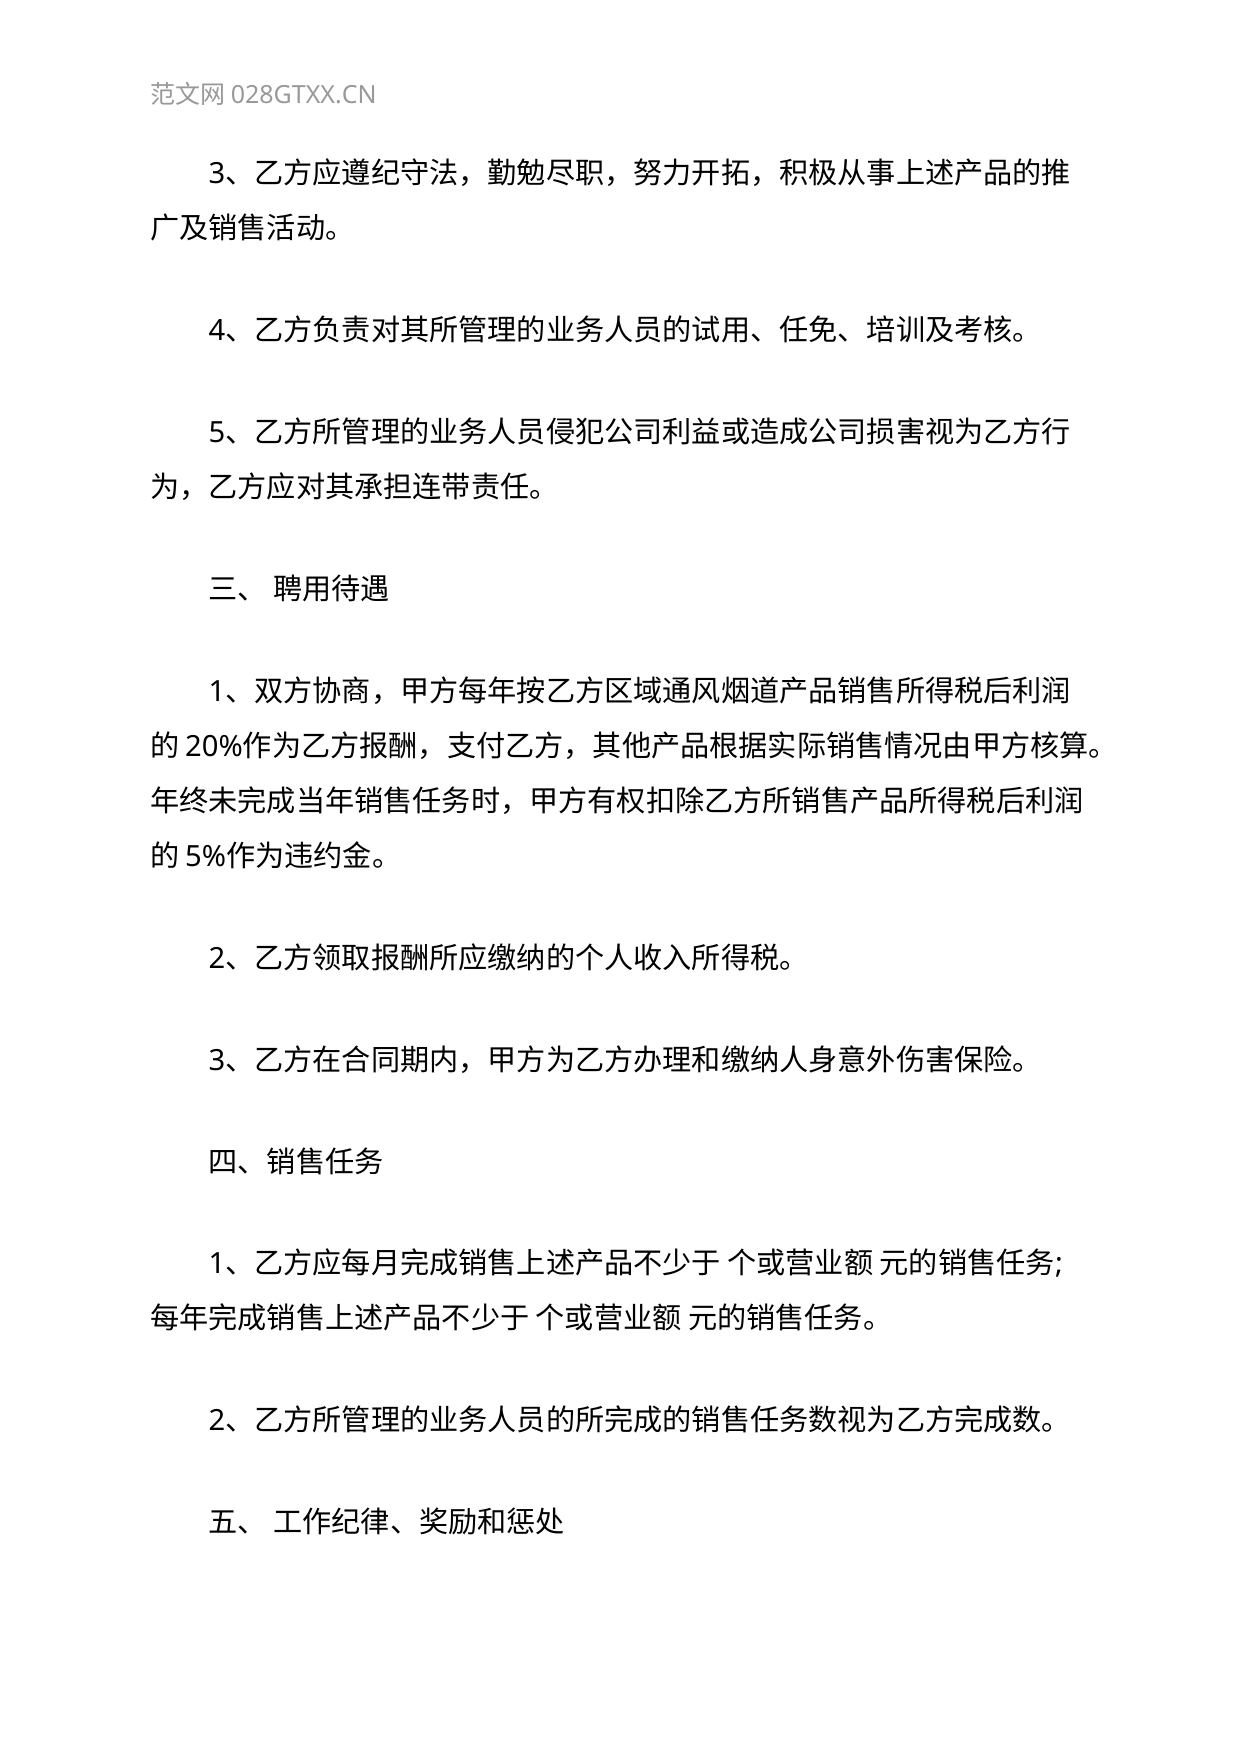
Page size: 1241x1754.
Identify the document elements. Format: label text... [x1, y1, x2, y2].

text 1、双方协商，甲方每年按乙方区域通风烟道产品销售所得税后利润的20%作为乙方报酬，支付乙方，其他产品根据实际销售情况由甲方核算。年终未完成当年销售任务时，甲方有权扣除乙方所销售产品所得税后利润的5%作为违约金。 [150, 667, 1090, 874]
text 四、销售任务 [150, 1138, 1090, 1180]
text 5、乙方所管理的业务人员侵犯公司利益或造成公司损害视为乙方行为，乙方应对其承担连带责任。 [150, 409, 1090, 506]
text 2、乙方所管理的业务人员的所完成的销售任务数视为乙方完成数。 [150, 1397, 1090, 1439]
text 五、 工作纪律、奖励和惩处 [150, 1499, 1090, 1541]
text 三、 聘用待遇 [150, 566, 1090, 608]
text 1、乙方应每月完成销售上述产品不少于 个或营业额 元的销售任务;每年完成销售上述产品不少于 个或营业额 元的销售任务。 [150, 1240, 1090, 1337]
text 3、乙方应遵纪守法，勤勉尽职，努力开拓，积极从事上述产品的推广及销售活动。 [150, 150, 1090, 247]
text 3、乙方在合同期内，甲方为乙方办理和缴纳人身意外伤害保险。 [150, 1036, 1090, 1078]
text 4、乙方负责对其所管理的业务人员的试用、任免、培训及考核。 [150, 307, 1090, 349]
text 2、乙方领取报酬所应缴纳的个人收入所得税。 [150, 934, 1090, 977]
